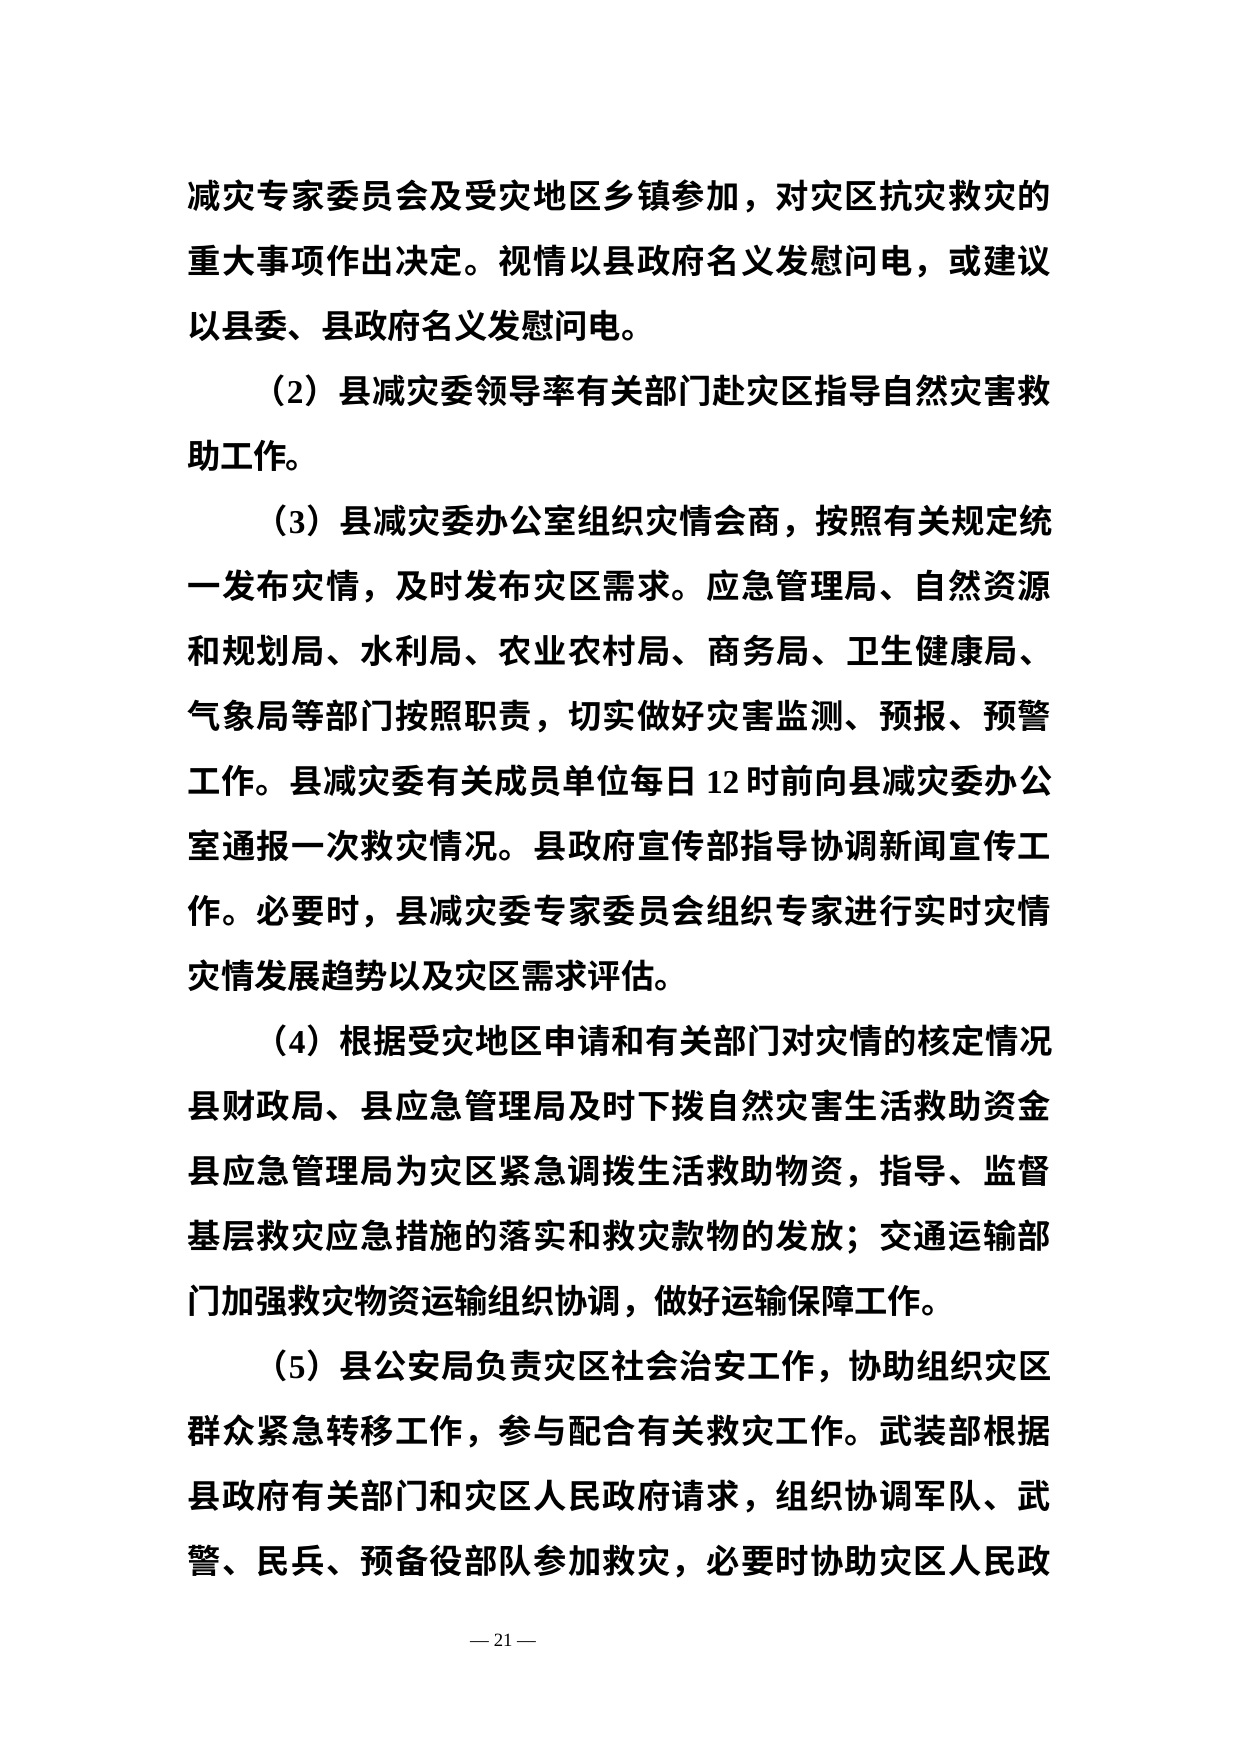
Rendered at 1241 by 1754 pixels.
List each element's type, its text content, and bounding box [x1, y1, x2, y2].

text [187, 1332, 1053, 1592]
text （2）县减灾委领导率有关部门赴灾区指导自然灾害救助工作。 [187, 357, 1053, 487]
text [187, 162, 1053, 357]
text （3）县减灾委办公室组织灾情会商，按照有关规定统一发布灾情，及时发布灾区需求。应急管理局、自然资源和规划局、水利局、农业农村局、商务局、卫生健康局、气象局等部门按照职责，切实做好灾害监测、预报、预警工作。县减灾委有关成员单位每日12时前向县减灾委办公室通报一次救灾情况。县政府宣传部指导协调新闻宣传工作。必要时，县减灾委专家委员会组织专家进行实时灾情、灾情发展趋势以及灾区需求评估。 [187, 487, 1053, 1007]
text （4）根据受灾地区申请和有关部门对灾情的核定情况，县财政局、县应急管理局及时下拨自然灾害生活救助资金。县应急管理局为灾区紧急调拨生活救助物资，指导、监督基层救灾应急措施的落实和救灾款物的发放；交通运输部门加强救灾物资运输组织协调，做好运输保障工作。 [187, 1007, 1053, 1332]
